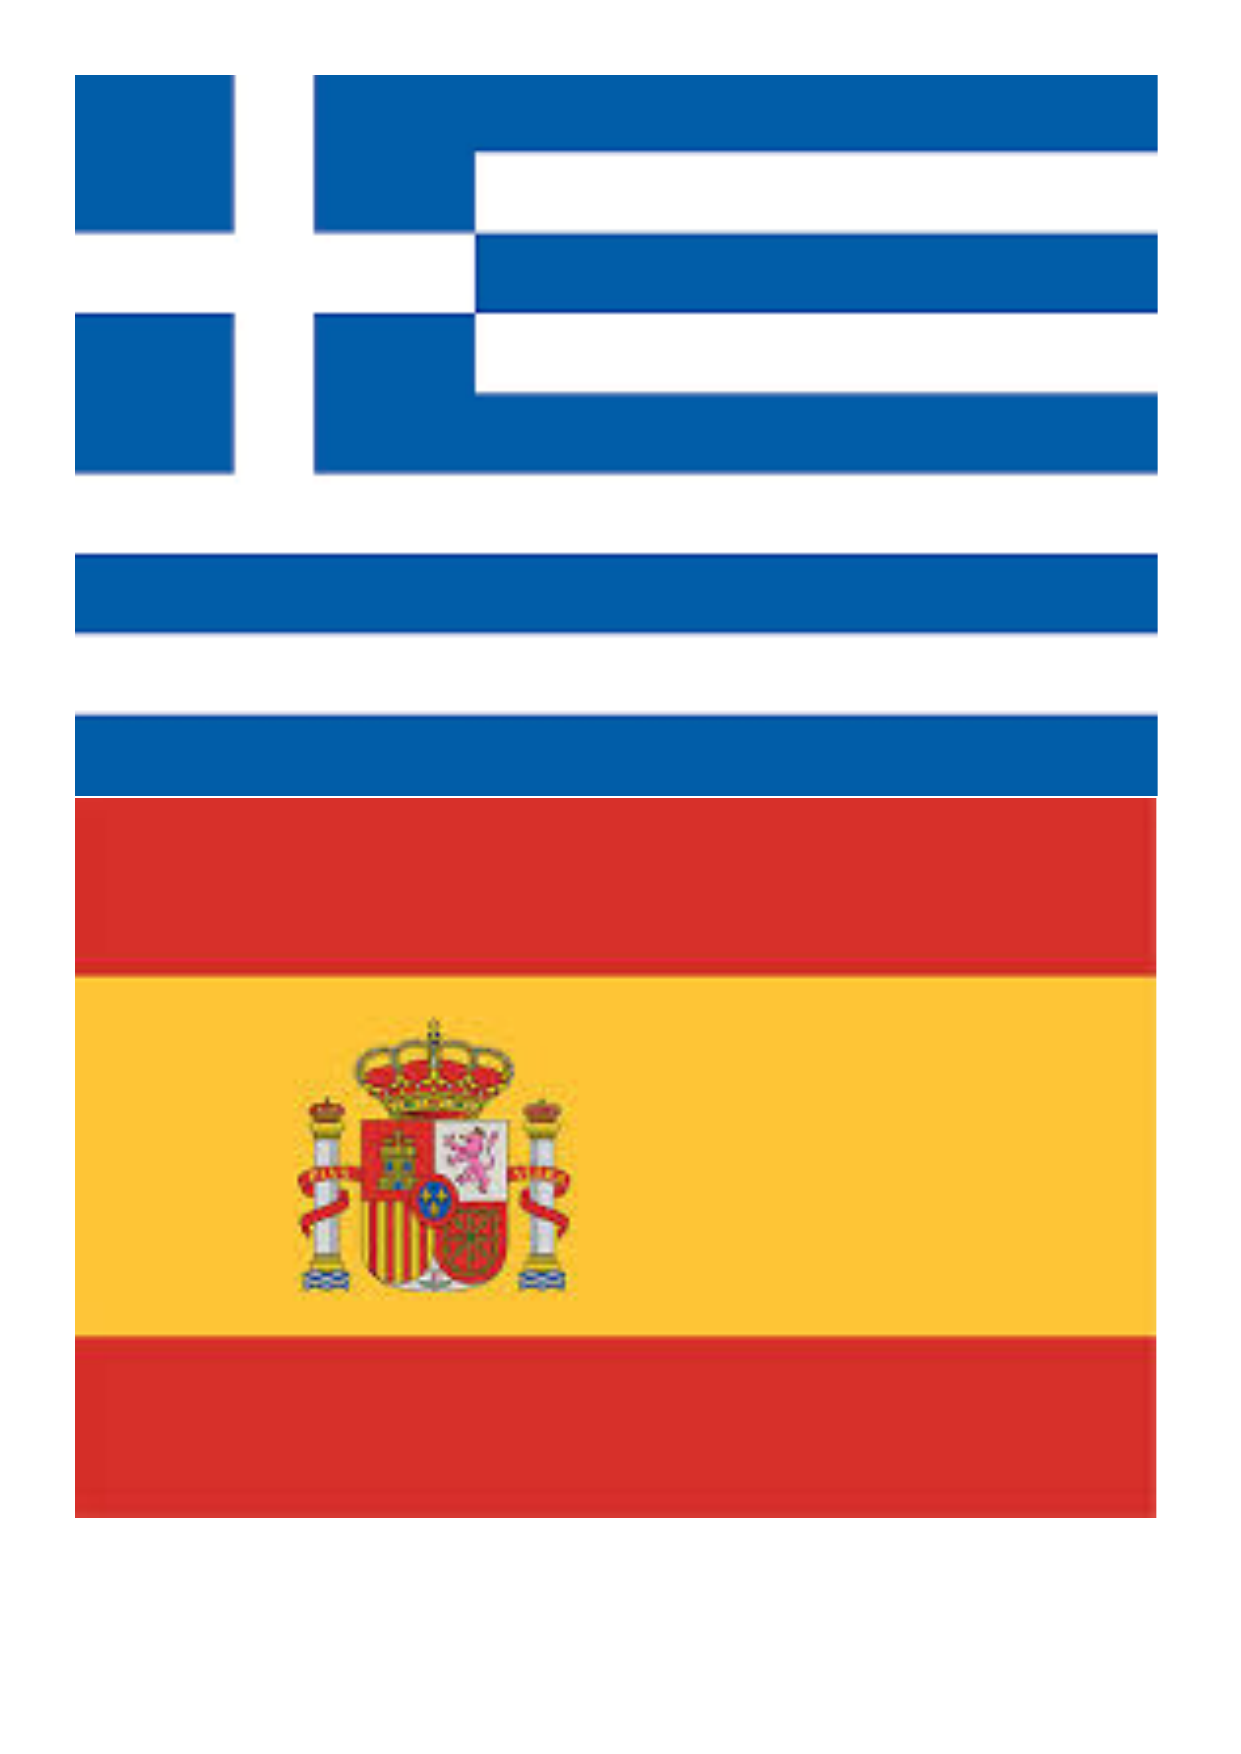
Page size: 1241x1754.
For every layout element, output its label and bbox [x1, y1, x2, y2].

picture [75, 75, 1158, 796]
picture [75, 798, 1157, 1518]
